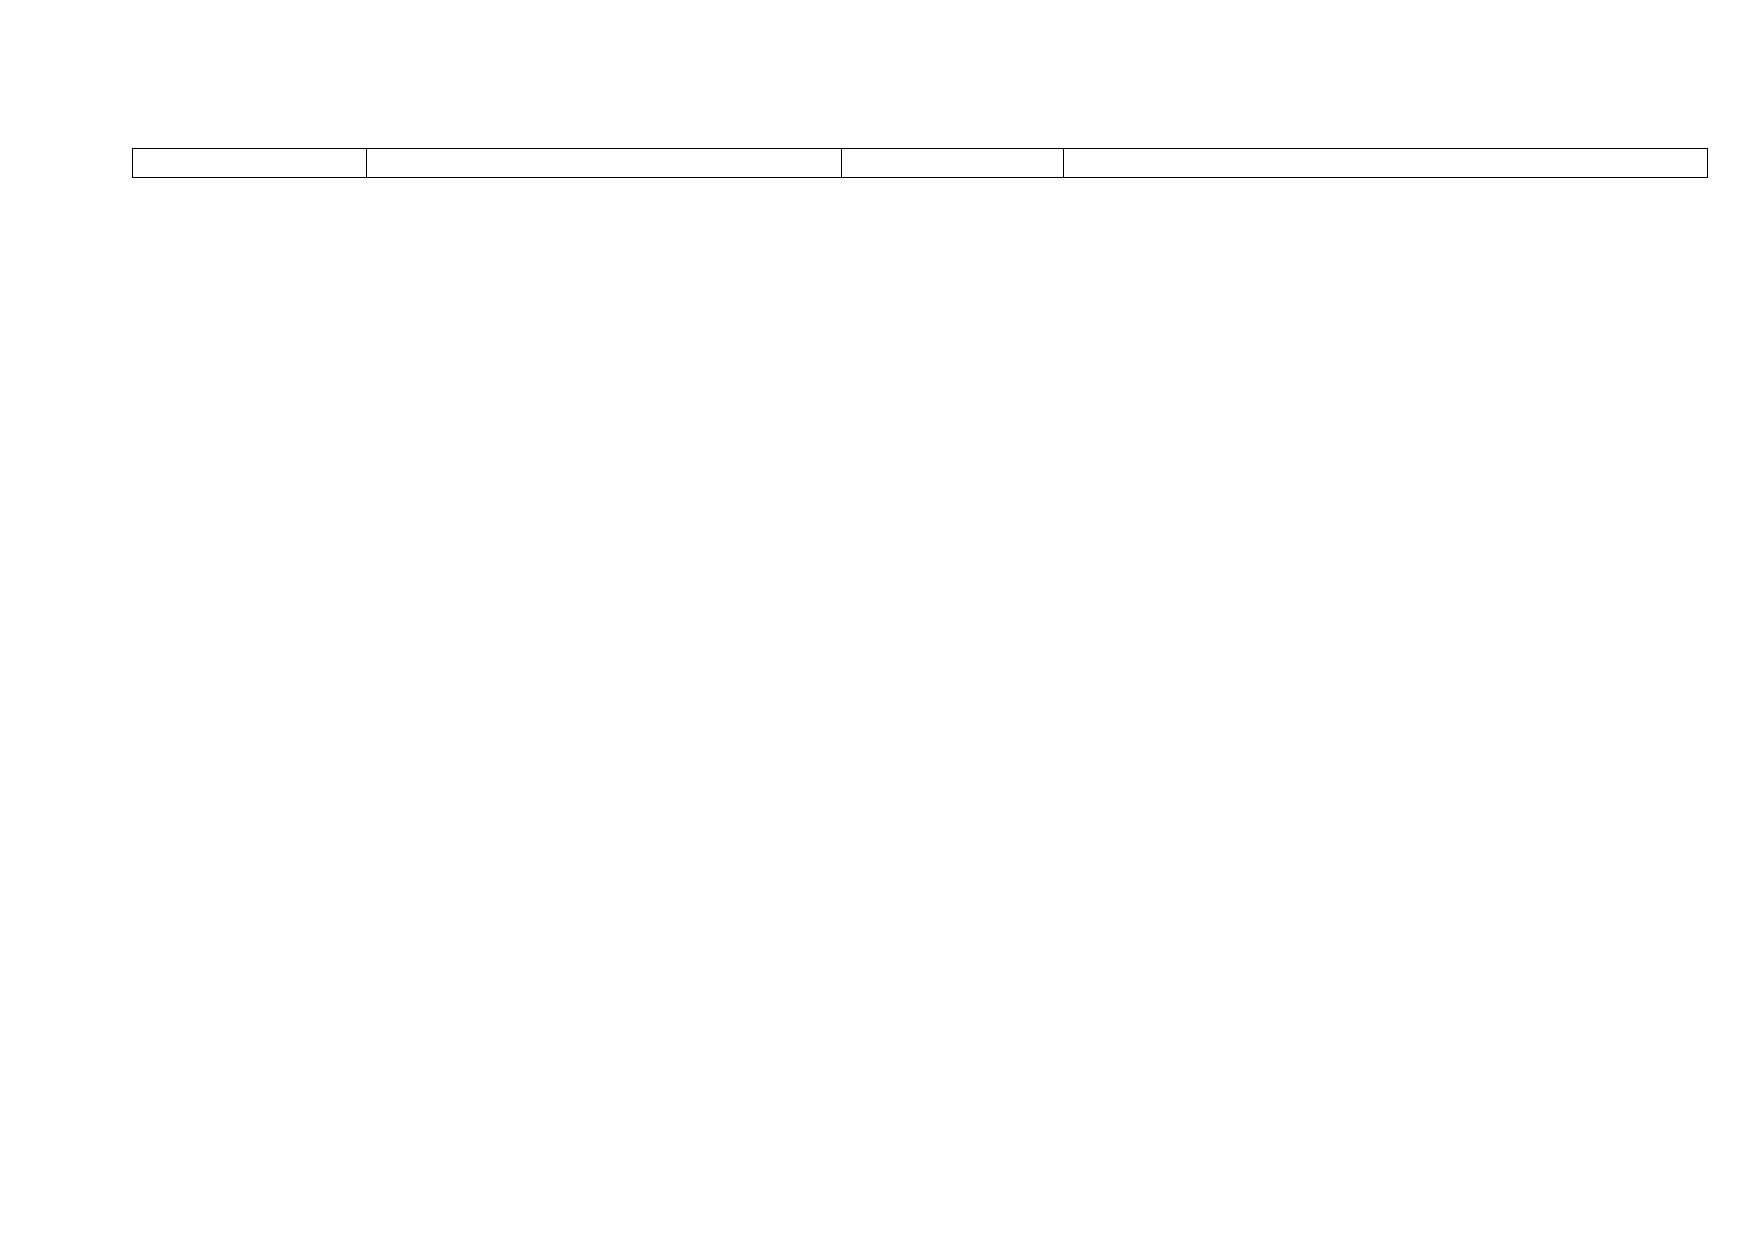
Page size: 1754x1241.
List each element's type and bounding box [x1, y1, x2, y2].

table_cell [367, 149, 841, 177]
table_cell [133, 149, 366, 177]
table_cell [1064, 149, 1707, 177]
table_cell [842, 149, 1063, 177]
